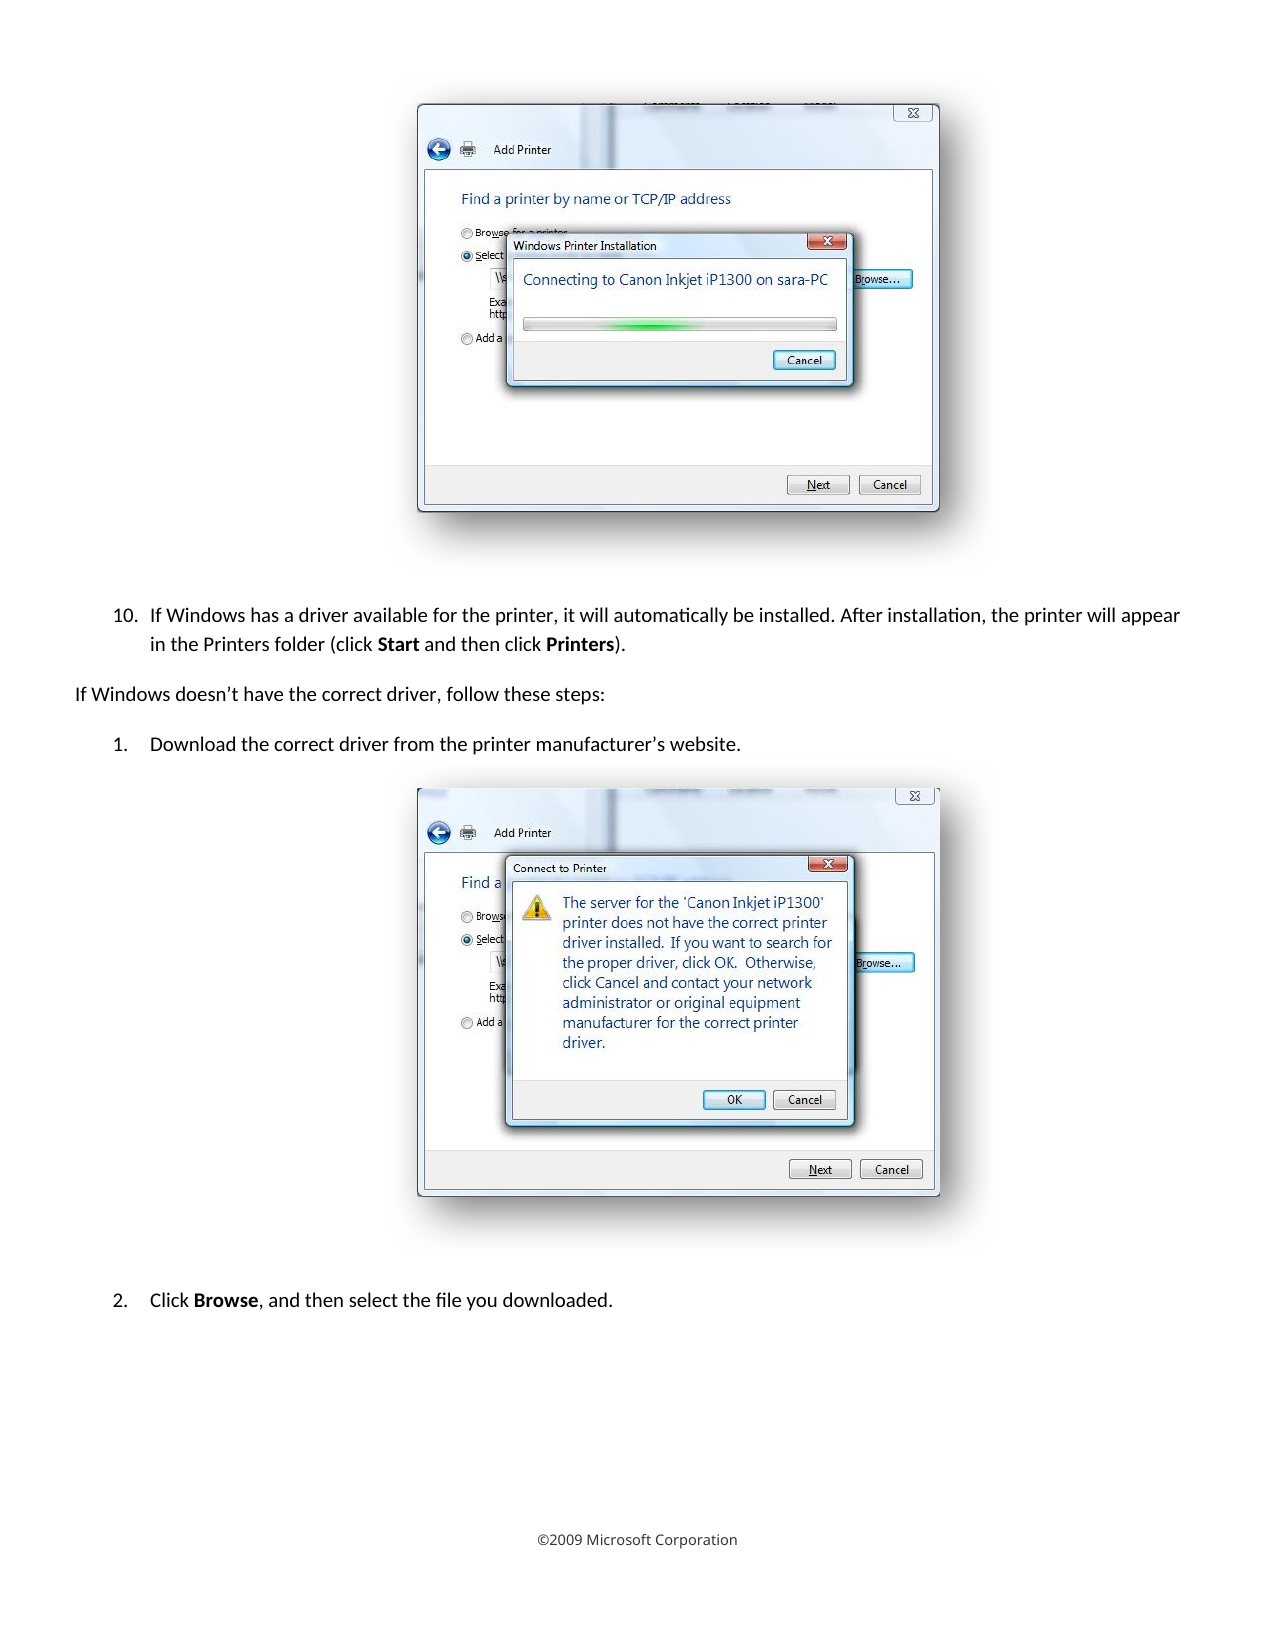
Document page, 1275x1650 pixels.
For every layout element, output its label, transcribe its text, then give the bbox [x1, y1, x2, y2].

list Click Browse, and then select the file you downloaded. [112, 1287, 1200, 1312]
picture [417, 788, 940, 1197]
list Download the correct driver from the printer manufacturer’s website. [112, 731, 1200, 756]
list If Windows has a driver available for the printer, it will automatically be installed. After installation, the printer will appear in the Printers folder (click Start and then click Printers). [112, 602, 1200, 656]
text If Windows doesn’t have the correct driver, follow these steps: [75, 681, 1200, 706]
picture [417, 103, 940, 513]
